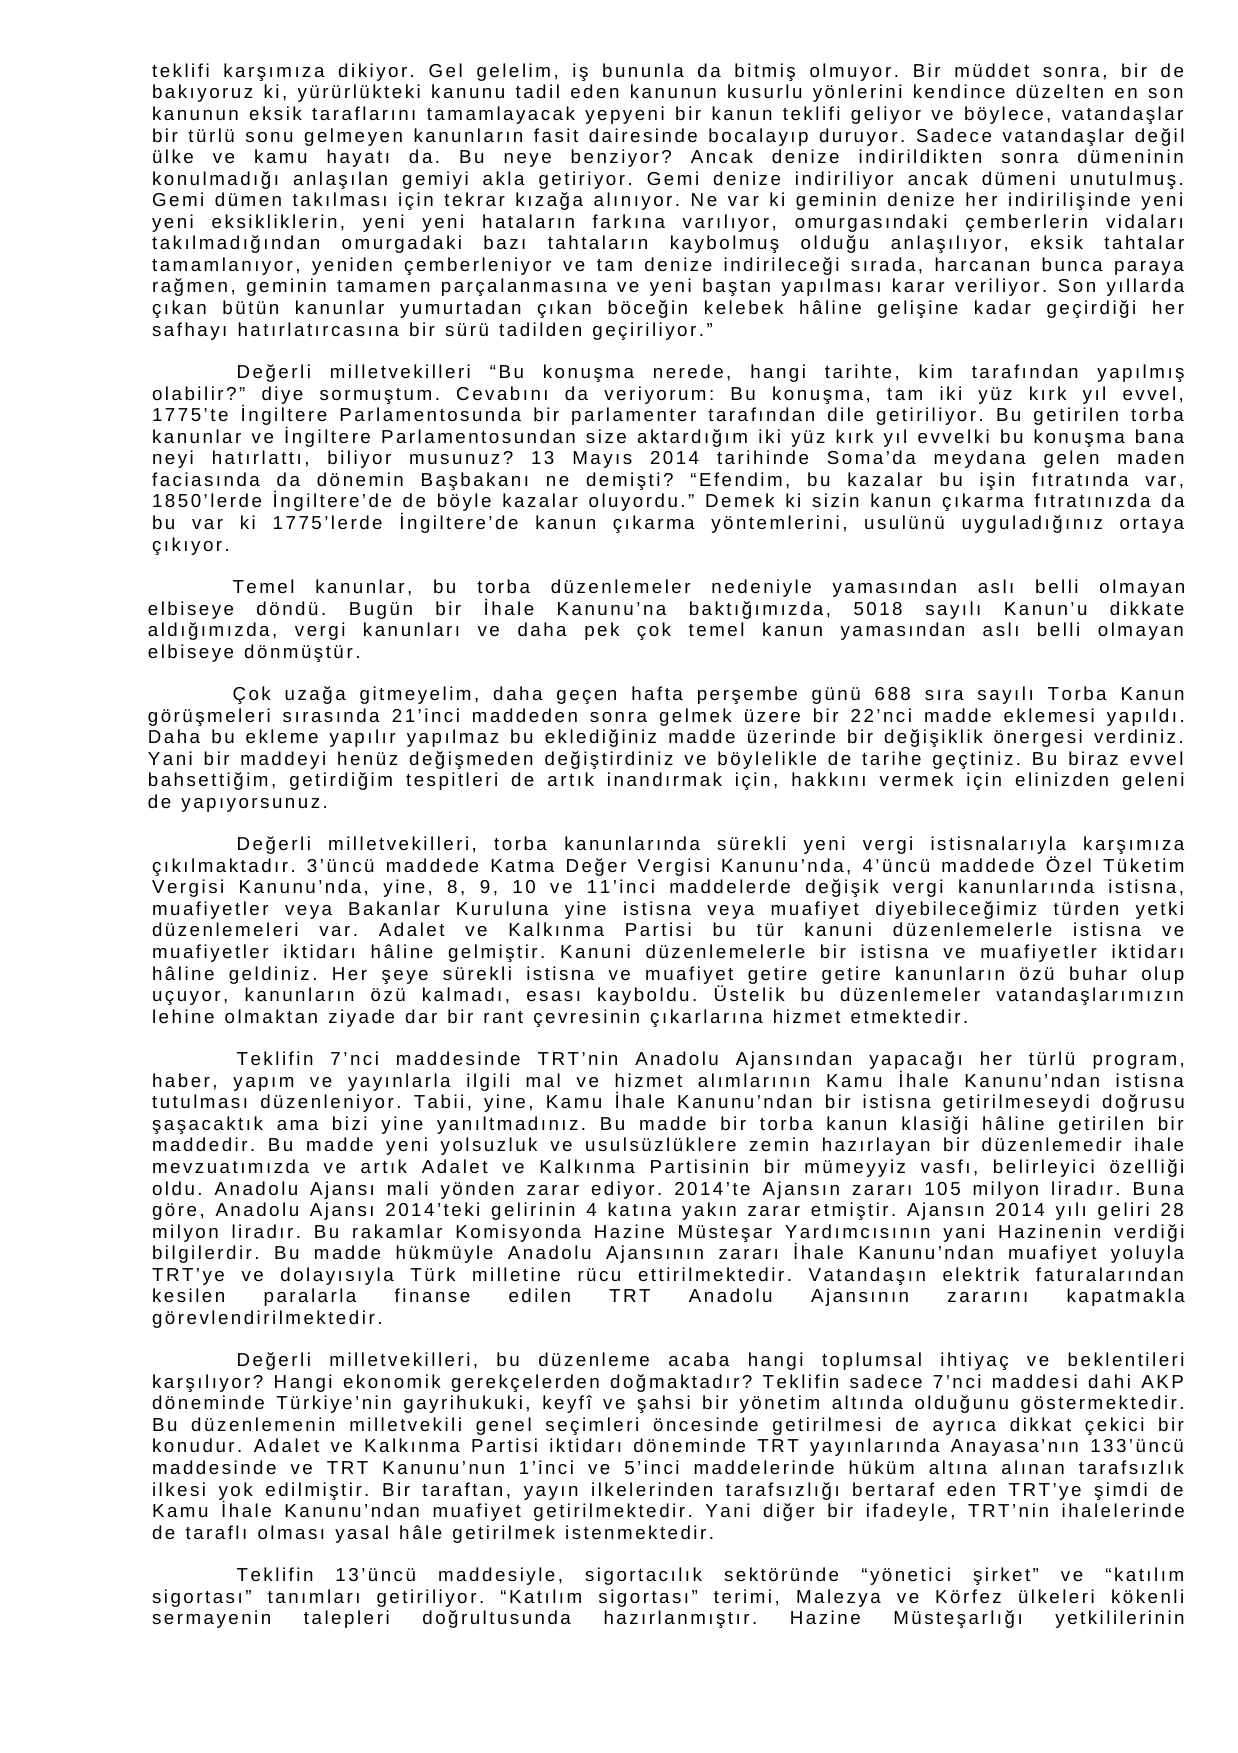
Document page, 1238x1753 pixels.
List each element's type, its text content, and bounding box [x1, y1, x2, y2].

text Değerli milletvekilleri “Bu konuşma nerede, hangi tarihte, kim tarafından yapılmış olabilir?” diye sormuştum. Cevabını da veriyorum: Bu konuşma, tam iki yüz kırk yıl evvel, 1775’te İngiltere Parlamentosunda bir parlamenter tarafından dile getiriliyor. Bu getirilen torba kanunlar ve İngiltere Parlamentosundan size aktardığım iki yüz kırk yıl evvelki bu konuşma bana neyi hatırlattı, biliyor musunuz? 13 Mayıs 2014 tarihinde Soma’da meydana gelen maden faciasında da dönemin Başbakanı ne demişti? “Efendim, bu kazalar bu işin fıtratında var, 1850’lerde İngiltere’de de böyle kazalar oluyordu.” Demek ki sizin kanun çıkarma fıtratınızda da bu var ki 1775’lerde İngiltere’de kanun çıkarma yöntemlerini, usulünü uyguladığınız ortaya çıkıyor. [152, 361, 1186, 555]
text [152, 60, 1186, 340]
text Temel kanunlar, bu torba düzenlemeler nedeniyle yamasından aslı belli olmayan elbiseye döndü. Bugün bir İhale Kanunu’na baktığımızda, 5018 sayılı Kanun’u dikkate aldığımızda, vergi kanunları ve daha pek çok temel kanun yamasından aslı belli olmayan elbiseye dönmüştür. [148, 576, 1186, 662]
text Değerli milletvekilleri, torba kanunlarında sürekli yeni vergi istisnalarıyla karşımıza çıkılmaktadır. 3’üncü maddede Katma Değer Vergisi Kanunu’nda, 4’üncü maddede Özel Tüketim Vergisi Kanunu’nda, yine, 8, 9, 10 ve 11’inci maddelerde değişik vergi kanunlarında istisna, muafiyetler veya Bakanlar Kuruluna yine istisna veya muafiyet diyebileceğimiz türden yetki düzenlemeleri var. Adalet ve Kalkınma Partisi bu tür kanuni düzenlemelerle istisna ve muafiyetler iktidarı hâline gelmiştir. Kanuni düzenlemelerle bir istisna ve muafiyetler iktidarı hâline geldiniz. Her şeye sürekli istisna ve muafiyet getire getire kanunların özü buhar olup uçuyor, kanunların özü kalmadı, esası kayboldu. Üstelik bu düzenlemeler vatandaşlarımızın lehine olmaktan ziyade dar bir rant çevresinin çıkarlarına hizmet etmektedir. [152, 833, 1186, 1027]
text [152, 1564, 1186, 1629]
text Çok uzağa gitmeyelim, daha geçen hafta perşembe günü 688 sıra sayılı Torba Kanun görüşmeleri sırasında 21’inci maddeden sonra gelmek üzere bir 22’nci madde eklemesi yapıldı. Daha bu ekleme yapılır yapılmaz bu eklediğiniz madde üzerinde bir değişiklik önergesi verdiniz. Yani bir maddeyi henüz değişmeden değiştirdiniz ve böylelikle de tarihe geçtiniz. Bu biraz evvel bahsettiğim, getirdiğim tespitleri de artık inandırmak için, hakkını vermek için elinizden geleni de yapıyorsunuz. [148, 683, 1186, 812]
text Teklifin 7’nci maddesinde TRT’nin Anadolu Ajansından yapacağı her türlü program, haber, yapım ve yayınlarla ilgili mal ve hizmet alımlarının Kamu İhale Kanunu’ndan istisna tutulması düzenleniyor. Tabii, yine, Kamu İhale Kanunu’ndan bir istisna getirilmeseydi doğrusu şaşacaktık ama bizi yine yanıltmadınız. Bu madde bir torba kanun klasiği hâline getirilen bir maddedir. Bu madde yeni yolsuzluk ve usulsüzlüklere zemin hazırlayan bir düzenlemedir ihale mevzuatımızda ve artık Adalet ve Kalkınma Partisinin bir mümeyyiz vasfı, belirleyici özelliği oldu. Anadolu Ajansı mali yönden zarar ediyor. 2014’te Ajansın zararı 105 milyon liradır. Buna göre, Anadolu Ajansı 2014’teki gelirinin 4 katına yakın zarar etmiştir. Ajansın 2014 yılı geliri 28 milyon liradır. Bu rakamlar Komisyonda Hazine Müsteşar Yardımcısının yani Hazinenin verdiği bilgilerdir. Bu madde hükmüyle Anadolu Ajansının zararı İhale Kanunu’ndan muafiyet yoluyla TRT’ye ve dolayısıyla Türk milletine rücu ettirilmektedir. Vatandaşın elektrik faturalarından kesilen paralarla finanse edilen TRT Anadolu Ajansının zararını kapatmakla görevlendirilmektedir. [152, 1048, 1186, 1328]
text Değerli milletvekilleri, bu düzenleme acaba hangi toplumsal ihtiyaç ve beklentileri karşılıyor? Hangi ekonomik gerekçelerden doğmaktadır? Teklifin sadece 7’nci maddesi dahi AKP döneminde Türkiye’nin gayrihukuki, keyfî ve şahsi bir yönetim altında olduğunu göstermektedir. Bu düzenlemenin milletvekili genel seçimleri öncesinde getirilmesi de ayrıca dikkat çekici bir konudur. Adalet ve Kalkınma Partisi iktidarı döneminde TRT yayınlarında Anayasa’nın 133’üncü maddesinde ve TRT Kanunu’nun 1’inci ve 5’inci maddelerinde hüküm altına alınan tarafsızlık ilkesi yok edilmiştir. Bir taraftan, yayın ilkelerinden tarafsızlığı bertaraf eden TRT’ye şimdi de Kamu İhale Kanunu’ndan muafiyet getirilmektedir. Yani diğer bir ifadeyle, TRT’nin ihalelerinde de taraflı olması yasal hâle getirilmek istenmektedir. [152, 1349, 1186, 1543]
